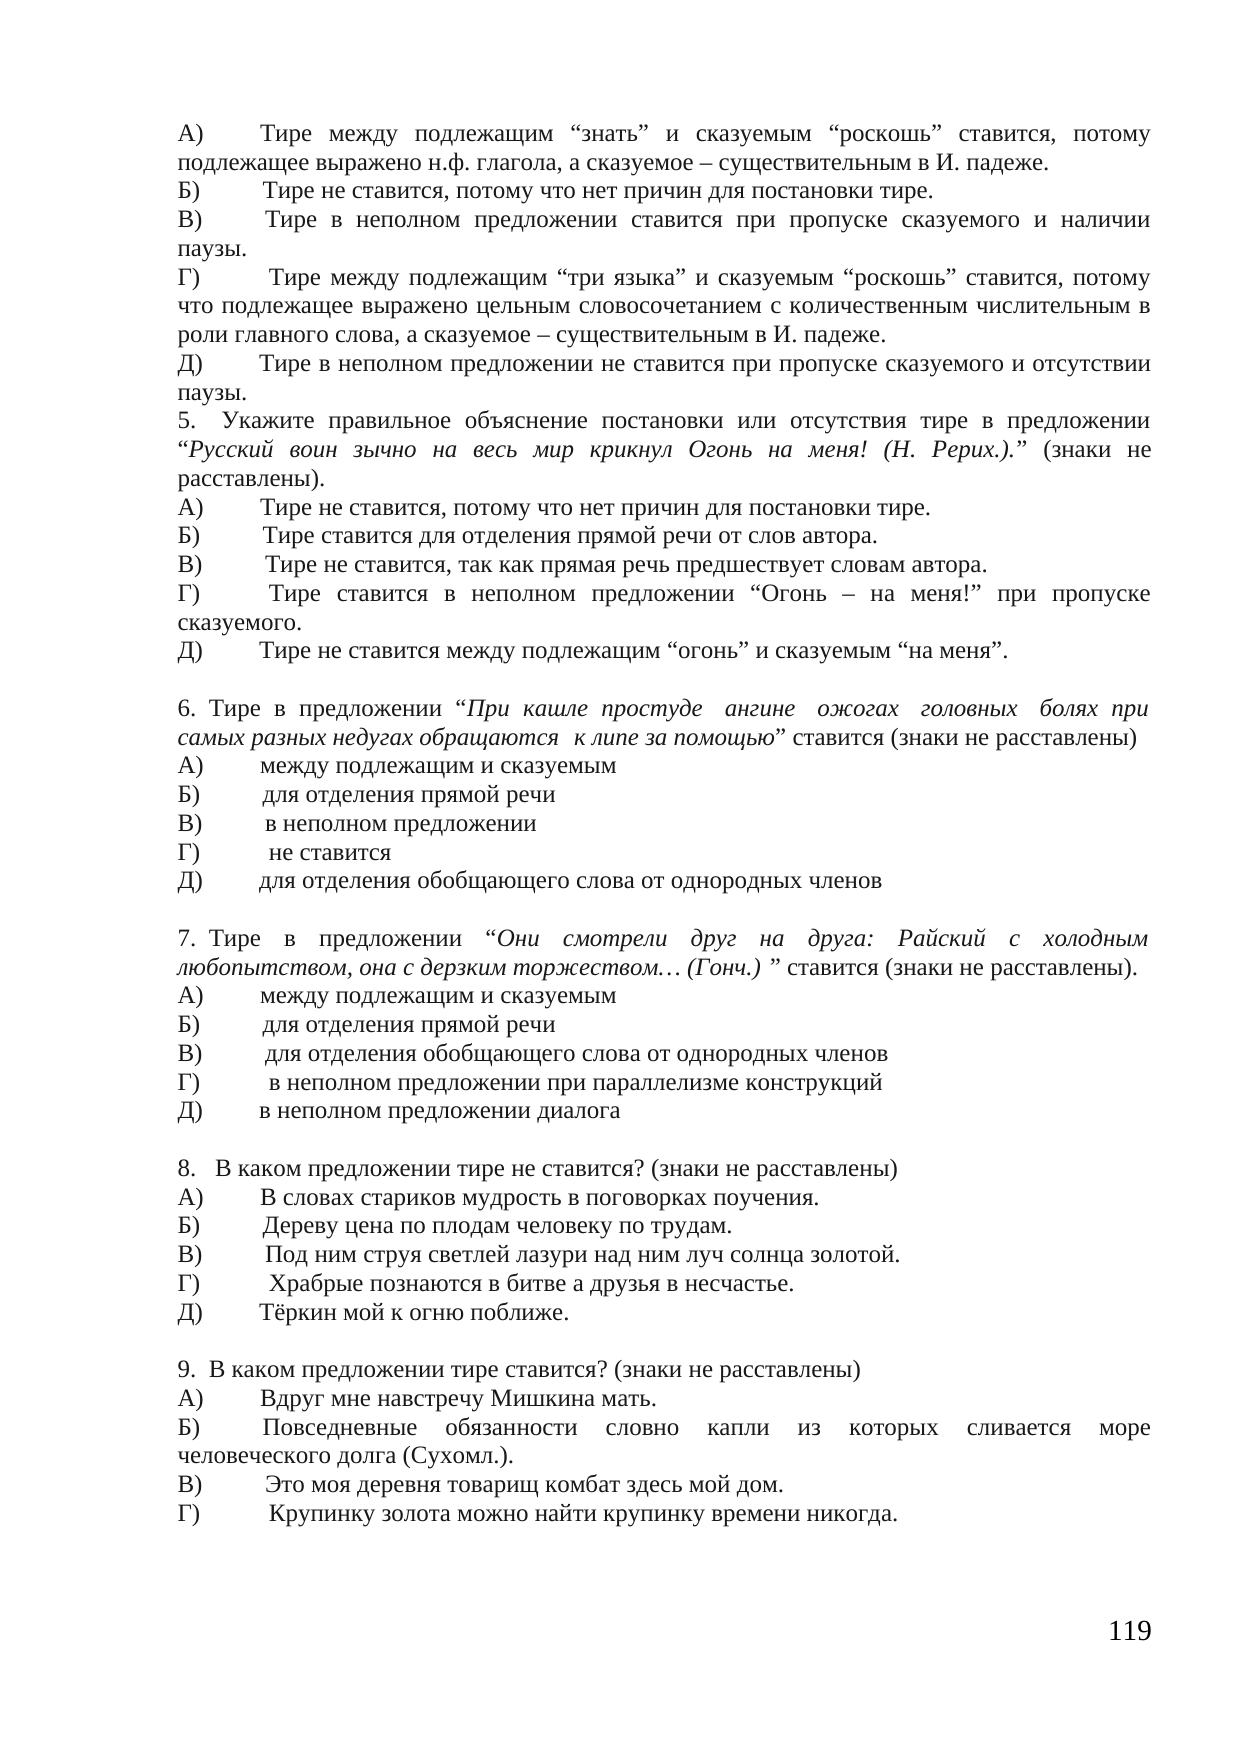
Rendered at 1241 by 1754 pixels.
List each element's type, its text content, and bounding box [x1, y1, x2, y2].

text Б) Повседневные обязанности словно капли из которых сливается море человеческого долга (Сухомл.). [177, 1412, 1152, 1469]
text А) Вдруг мне навстречу Мишкина мать. [177, 1383, 1152, 1412]
text Б) для отделения прямой речи [177, 1009, 1152, 1038]
text Г) Тире между подлежащим “три языка” и сказуемым “роскошь” ставится, потому что подлежащее выражено цельным словосочетанием с количественным числительным в роли главного слова, а сказуемое – существительным в И. падеже. [177, 262, 1152, 348]
text А) Тире не ставится, потому что нет причин для постановки тире. [177, 492, 1152, 521]
text Б) Тире ставится для отделения прямой речи от слов автора. [177, 521, 1152, 549]
text Г) в неполном предложении при параллелизме конструкций [177, 1067, 1152, 1096]
text А) между подлежащим и сказуемым [177, 751, 1152, 779]
text А) между подлежащим и сказуемым [177, 981, 1152, 1009]
text В) Тире в неполном предложении ставится при пропуске сказуемого и наличии паузы. [177, 204, 1152, 262]
text 8. В каком предложении тире не ставится? (знаки не расставлены) [177, 1153, 1152, 1182]
text Д) в неполном предложении диалога [177, 1096, 1152, 1124]
text Б) Тире не ставится, потому что нет причин для постановки тире. [177, 176, 1152, 204]
text В) для отделения обобщающего слова от однородных членов [177, 1038, 1152, 1067]
text Д) Тёркин мой к огню поближе. [177, 1297, 1152, 1326]
text Д) Тире в неполном предложении не ставится при пропуске сказуемого и отсутствии паузы. [177, 348, 1152, 406]
text Г) Тире ставится в неполном предложении “Огонь – на меня!” при пропуске сказуемого. [177, 578, 1152, 636]
text 5. Укажите правильное объяснение постановки или отсутствия тире в предложении “Русский воин зычно на весь мир крикнул Огонь на меня! (Н. Рерих.).” (знаки не расставлены). [177, 406, 1152, 492]
text Б) Дереву цена по плодам человеку по трудам. [177, 1211, 1152, 1239]
text В) в неполном предложении [177, 808, 1152, 837]
text 6. Тире в предложении “При кашле простуде ангине ожогах головных болях при самых разных недугах обращаются к липе за помощью” ставится (знаки не расставлены) [177, 693, 1152, 751]
text Д) для отделения обобщающего слова от однородных членов [177, 866, 1152, 894]
text Г) Храбрые познаются в битве а друзья в несчастье. [177, 1268, 1152, 1297]
text Б) для отделения прямой речи [177, 779, 1152, 808]
text А) Тире между подлежащим “знать” и сказуемым “роскошь” ставится, потому подлежащее выражено н.ф. глагола, а сказуемое – существительным в И. падеже. [177, 118, 1152, 176]
text 9. В каком предложении тире ставится? (знаки не расставлены) [177, 1354, 1152, 1383]
text А) В словах стариков мудрость в поговорках поучения. [177, 1182, 1152, 1211]
text Г) Крупинку золота можно найти крупинку времени никогда. [177, 1498, 1152, 1527]
text Г) не ставится [177, 837, 1152, 866]
text 7. Тире в предложении “Они смотрели друг на друга: Райский с холодным любопытством, она с дерзким торжеством… (Гонч.) ” ставится (знаки не расставлены). [177, 923, 1152, 981]
text В) Тире не ставится, так как прямая речь предшествует словам автора. [177, 549, 1152, 578]
text В) Под ним струя светлей лазури над ним луч солнца золотой. [177, 1239, 1152, 1268]
text Д) Тире не ставится между подлежащим “огонь” и сказуемым “на меня”. [177, 636, 1152, 664]
text В) Это моя деревня товарищ комбат здесь мой дом. [177, 1469, 1152, 1498]
